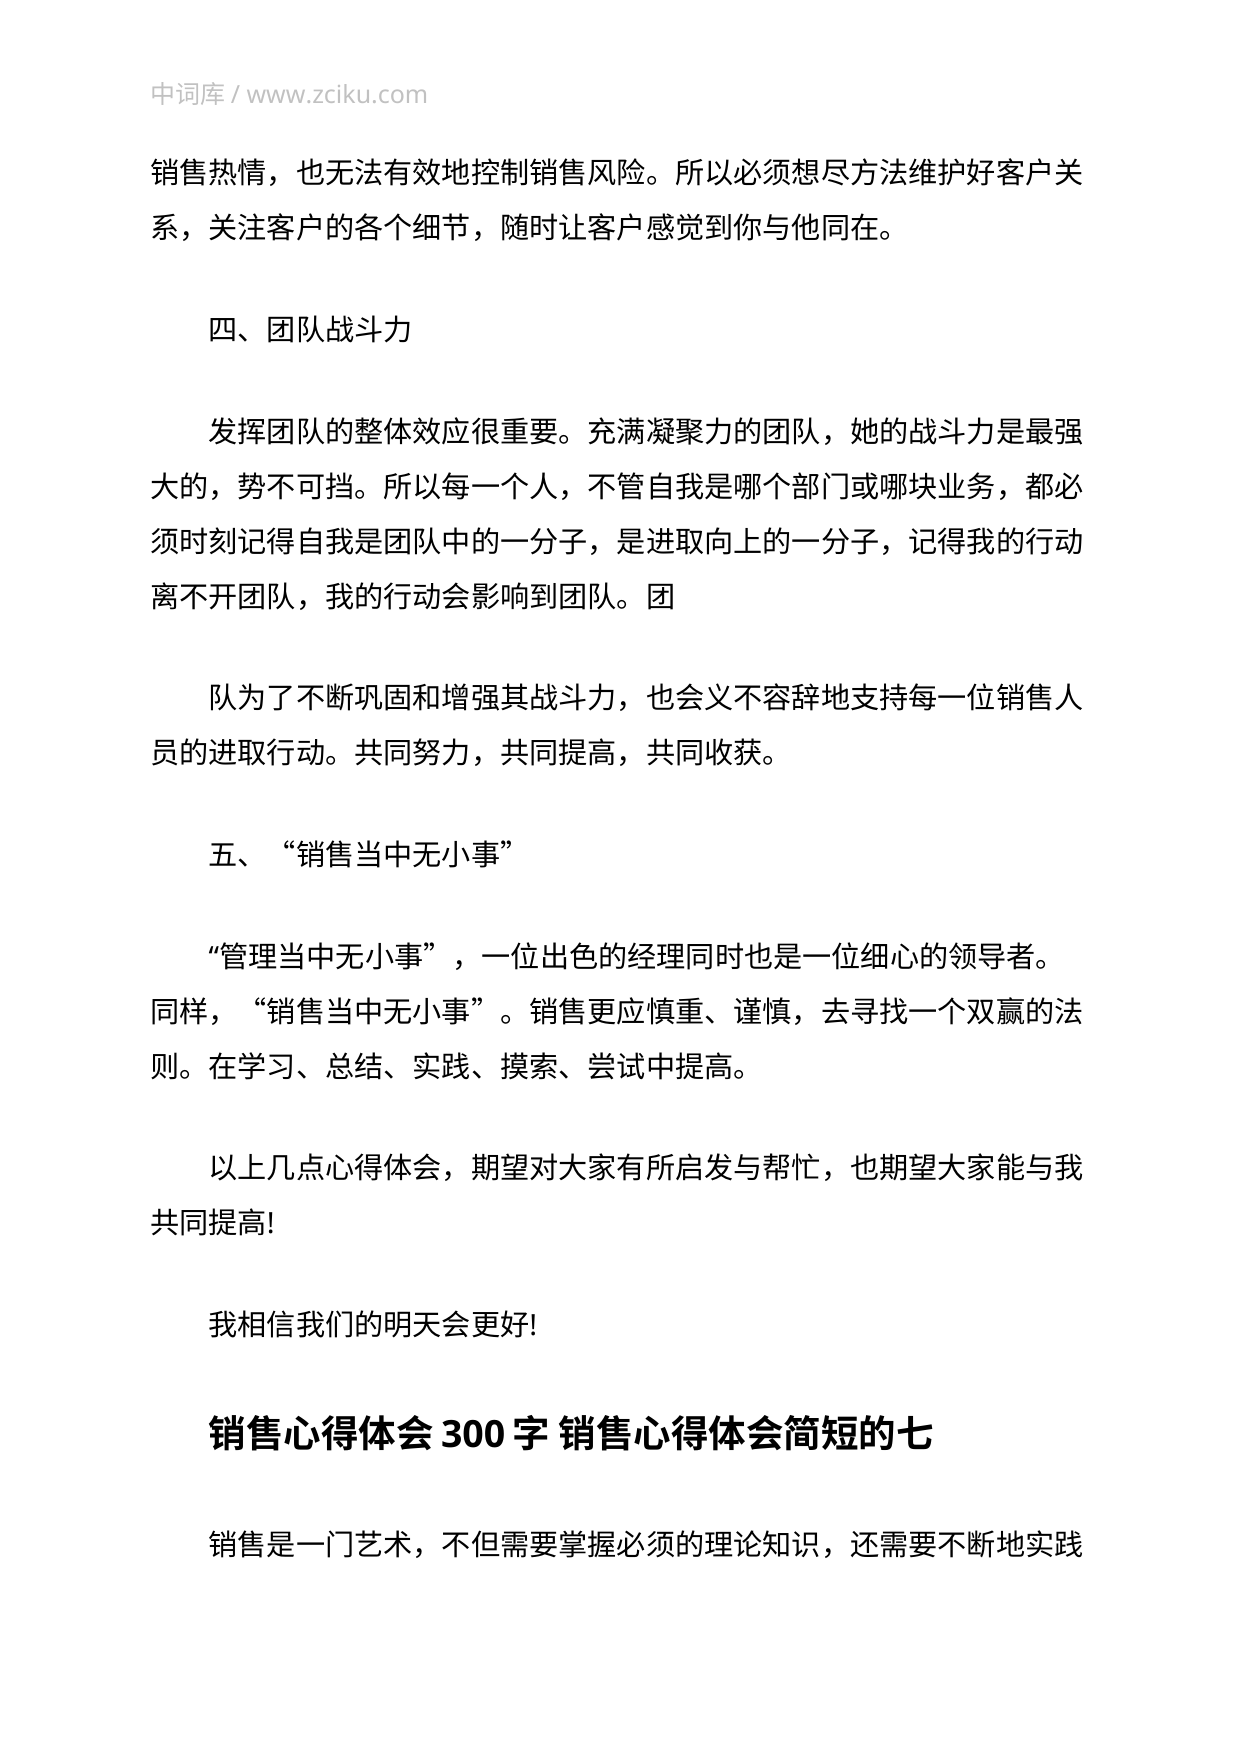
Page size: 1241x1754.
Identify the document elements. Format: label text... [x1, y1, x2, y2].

text 队为了不断巩固和增强其战斗力，也会义不容辞地支持每一位销售人员的进取行动。共同努力，共同提高，共同收获。 [150, 675, 1090, 772]
text 我相信我们的明天会更好! [150, 1302, 1090, 1344]
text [150, 150, 1090, 247]
text 销售心得体会300字 销售心得体会简短的七 [150, 1404, 1090, 1458]
text 五、“销售当中无小事” [150, 832, 1090, 874]
text 发挥团队的整体效应很重要。充满凝聚力的团队，她的战斗力是最强大的，势不可挡。所以每一个人，不管自我是哪个部门或哪块业务，都必须时刻记得自我是团队中的一分子，是进取向上的一分子，记得我的行动离不开团队，我的行动会影响到团队。团 [150, 408, 1090, 615]
text 以上几点心得体会，期望对大家有所启发与帮忙，也期望大家能与我共同提高! [150, 1145, 1090, 1242]
text “管理当中无小事”，一位出色的经理同时也是一位细心的领导者。同样，“销售当中无小事”。销售更应慎重、谨慎，去寻找一个双赢的法则。在学习、总结、实践、摸索、尝试中提高。 [150, 933, 1090, 1086]
text 四、团队战斗力 [150, 307, 1090, 349]
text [150, 1521, 1090, 1564]
